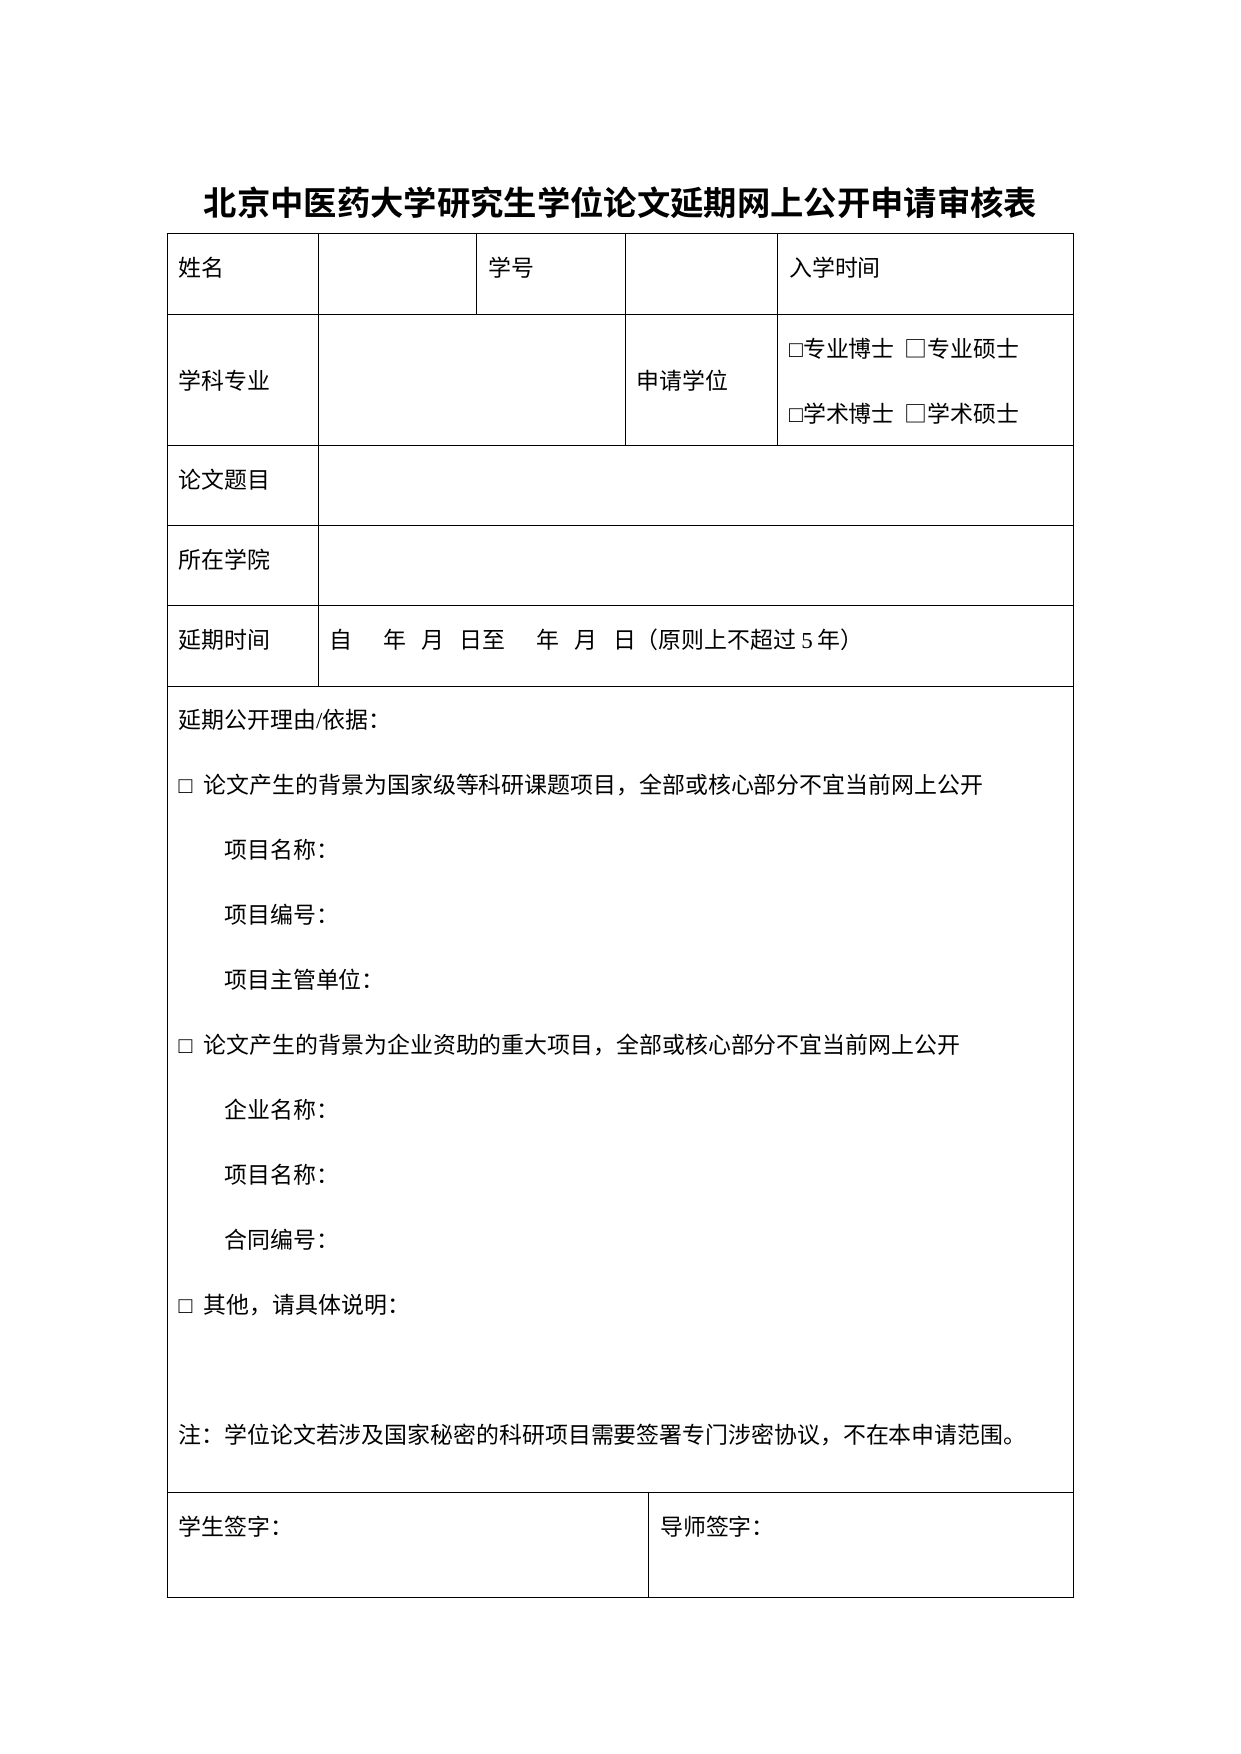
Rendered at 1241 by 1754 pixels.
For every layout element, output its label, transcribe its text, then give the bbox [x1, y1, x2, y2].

table_cell □专业博士 □专业硕士 □学术博士 □学术硕士 [778, 315, 1073, 444]
table_cell 自 年 月 日至 年 月 日（原则上不超过5年） [319, 606, 1073, 686]
table_cell 学生签字： 年 月 日 [168, 1493, 648, 1597]
table_cell [319, 315, 625, 444]
table_header 学号 [477, 234, 625, 313]
table_cell 申请学位 [626, 315, 777, 444]
table_cell [319, 446, 1073, 525]
table_header 入学时间 [778, 234, 1073, 313]
table_cell 延期时间 [168, 606, 318, 686]
table_cell 延期公开理由/依据： □ 论文产生的背景为国家级等科研课题项目，全部或核心部分不宜当前网上公开 项目名称： 项目编号： 项目主管单位： □ 论文产生的背景为企业资助的重大项目，全部或核心部分不宜当前网上公开 企业名称： 项目名称： 合同编号： □ 其他，请具体说明： 注：学位论文若涉及国家秘密的科研项目需要签署专门涉密协议，不在本申请范围。 [168, 687, 1073, 1492]
table_cell [319, 526, 1073, 605]
table_cell 所在学院 [168, 526, 318, 605]
text 北京中医药大学研究生学位论文延期网上公开申请审核表 [187, 168, 1053, 233]
table_cell 导师签字： 年 月 日 [649, 1493, 1073, 1597]
table_header [319, 234, 476, 313]
table_header 姓名 [168, 234, 318, 313]
table_cell 论文题目 [168, 446, 318, 525]
table_header [626, 234, 777, 313]
table_cell 学科专业 [168, 315, 318, 444]
